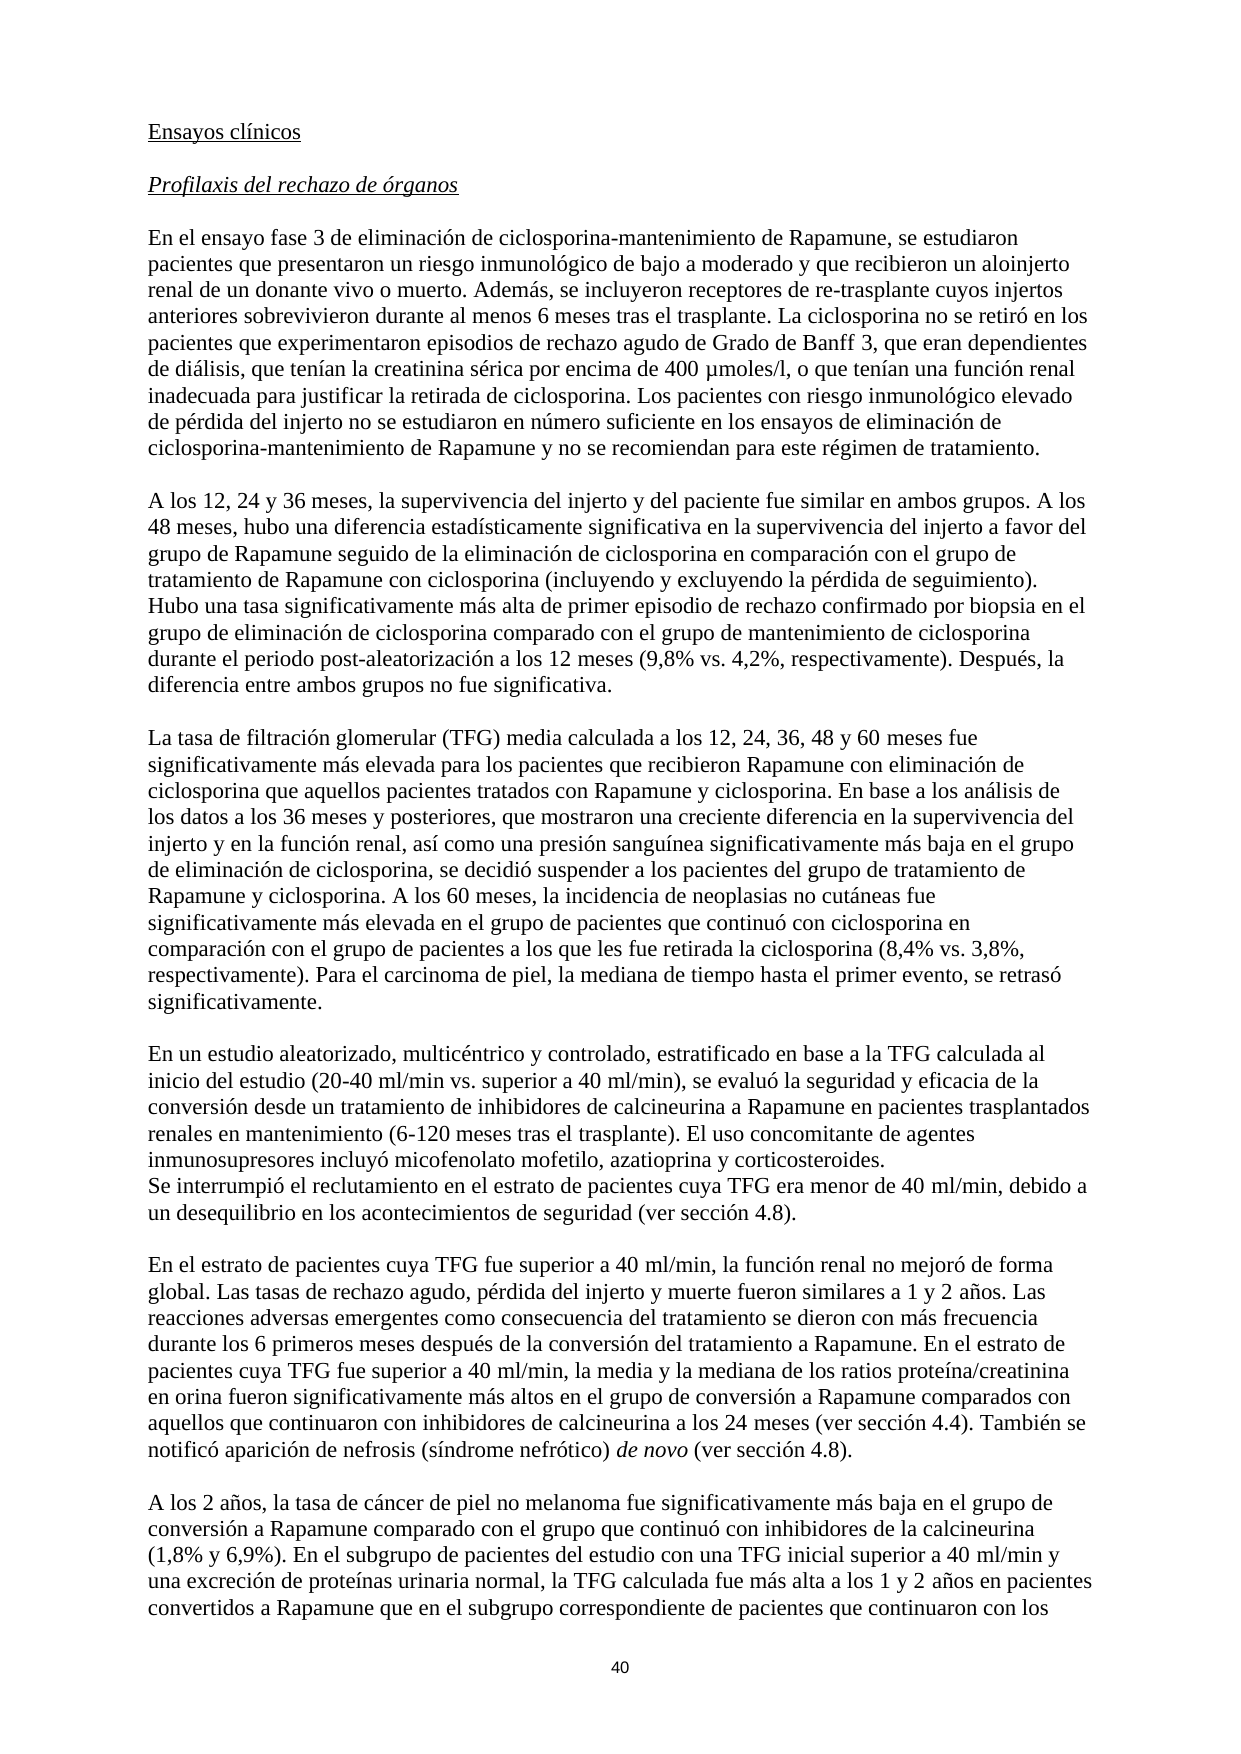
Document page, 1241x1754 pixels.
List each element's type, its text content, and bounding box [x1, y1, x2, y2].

text La tasa de filtración glomerular (TFG) media calculada a los 12, 24, 36, 48 y 60 meses fue significativamente más elevada para los pacientes que recibieron Rapamune con eliminación de ciclosporina que aquellos pacientes tratados con Rapamune y ciclosporina. En base a los análisis de los datos a los 36 meses y posteriores, que mostraron una creciente diferencia en la supervivencia del injerto y en la función renal, así como una presión sanguínea significativamente más baja en el grupo de eliminación de ciclosporina, se decidió suspender a los pacientes del grupo de tratamiento de Rapamune y ciclosporina. A los 60 meses, la incidencia de neoplasias no cutáneas fue significativamente más elevada en el grupo de pacientes que continuó con ciclosporina en comparación con el grupo de pacientes a los que les fue retirada la ciclosporina (8,4% vs. 3,8%, respectivamente). Para el carcinoma de piel, la mediana de tiempo hasta el primer evento, se retrasó significativamente. [148, 724, 1093, 1014]
text En el ensayo fase 3 de eliminación de ciclosporina-mantenimiento de Rapamune, se estudiaron pacientes que presentaron un riesgo inmunológico de bajo a moderado y que recibieron un aloinjerto renal de un donante vivo o muerto. Además, se incluyeron receptores de re-trasplante cuyos injertos anteriores sobrevivieron durante al menos 6 meses tras el trasplante. La ciclosporina no se retiró en los pacientes que experimentaron episodios de rechazo agudo de Grado de Banff 3, que eran dependientes de diálisis, que tenían la creatinina sérica por encima de 400 µmoles/l, o que tenían una función renal inadecuada para justificar la retirada de ciclosporina. Los pacientes con riesgo inmunológico elevado de pérdida del injerto no se estudiaron en número suficiente en los ensayos de eliminación de ciclosporina-mantenimiento de Rapamune y no se recomiendan para este régimen de tratamiento. [148, 223, 1093, 461]
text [148, 1488, 1093, 1620]
text Se interrumpió el reclutamiento en el estrato de pacientes cuya TFG era menor de 40 ml/min, debido a un desequilibrio en los acontecimientos de seguridad (ver sección 4.8). [148, 1172, 1093, 1225]
text En el estrato de pacientes cuya TFG fue superior a 40 ml/min, la función renal no mejoró de forma global. Las tasas de rechazo agudo, pérdida del injerto y muerte fueron similares a 1 y 2 años. Las reacciones adversas emergentes como consecuencia del tratamiento se dieron con más frecuencia durante los 6 primeros meses después de la conversión del tratamiento a Rapamune. En el estrato de pacientes cuya TFG fue superior a 40 ml/min, la media y la mediana de los ratios proteína/creatinina en orina fueron significativamente más altos en el grupo de conversión a Rapamune comparados con aquellos que continuaron con inhibidores de calcineurina a los 24 meses (ver sección 4.4). También se notificó aparición de nefrosis (síndrome nefrótico) de novo (ver sección 4.8). [148, 1251, 1093, 1462]
text Ensayos clínicos [148, 118, 1093, 144]
text En un estudio aleatorizado, multicéntrico y controlado, estratificado en base a la TFG calculada al inicio del estudio (20-40 ml/min vs. superior a 40 ml/min), se evaluó la seguridad y eficacia de la conversión desde un tratamiento de inhibidores de calcineurina a Rapamune en pacientes trasplantados renales en mantenimiento (6-120 meses tras el trasplante). El uso concomitante de agentes inmunosupresores incluyó micofenolato mofetilo, azatioprina y corticosteroides. [148, 1041, 1093, 1172]
text Profilaxis del rechazo de órganos [148, 171, 1093, 197]
text A los 12, 24 y 36 meses, la supervivencia del injerto y del paciente fue similar en ambos grupos. A los 48 meses, hubo una diferencia estadísticamente significativa en la supervivencia del injerto a favor del grupo de Rapamune seguido de la eliminación de ciclosporina en comparación con el grupo de tratamiento de Rapamune con ciclosporina (incluyendo y excluyendo la pérdida de seguimiento). Hubo una tasa significativamente más alta de primer episodio de rechazo confirmado por biopsia en el grupo de eliminación de ciclosporina comparado con el grupo de mantenimiento de ciclosporina durante el periodo post-aleatorización a los 12 meses (9,8% vs. 4,2%, respectivamente). Después, la diferencia entre ambos grupos no fue significativa. [148, 487, 1093, 698]
